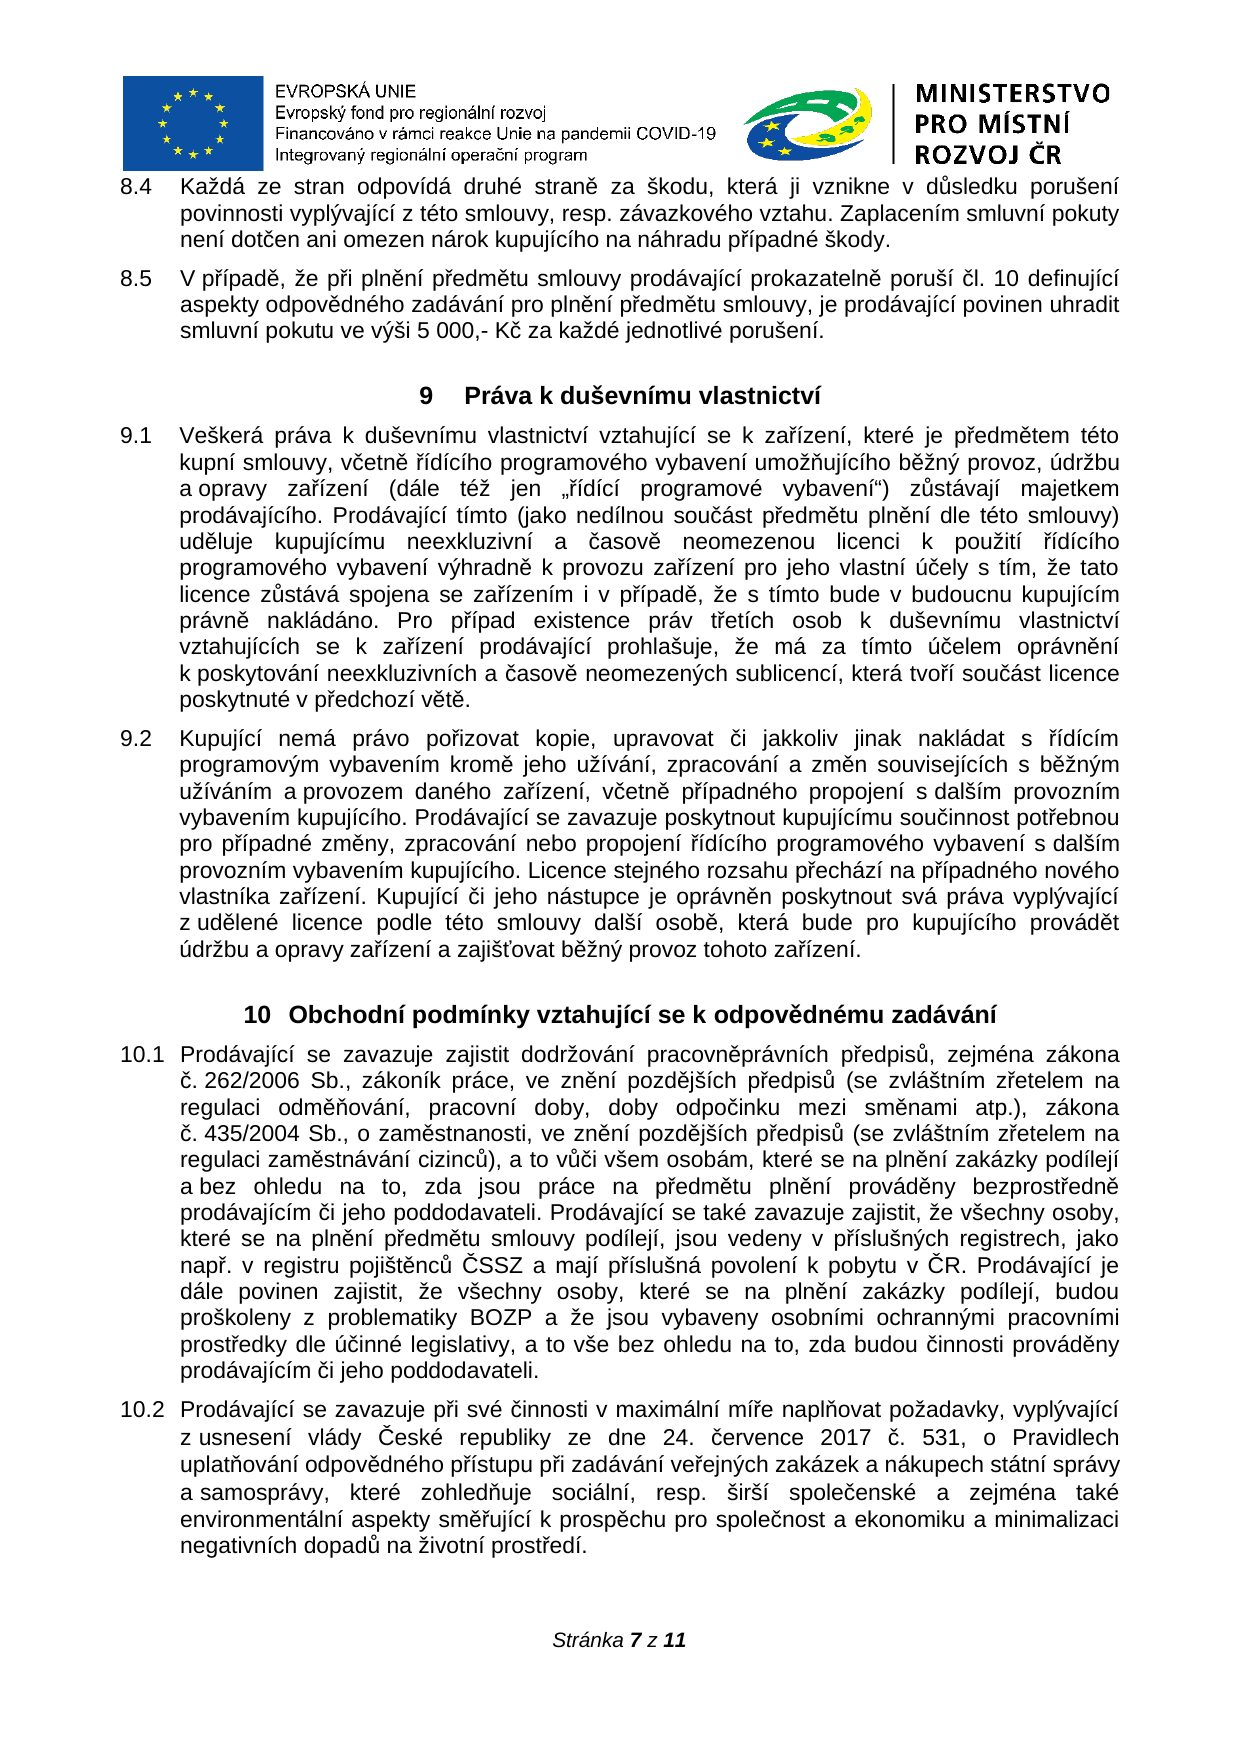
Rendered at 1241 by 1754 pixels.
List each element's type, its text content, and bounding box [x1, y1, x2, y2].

subtitle Prodávající se zavazuje při své činnosti v maximální míře naplňovat požadavky, vyplývající z usnesení vlády České republiky ze dne 24. července 2017 č. 531, o Pravidlech uplatňování odpovědného přístupu při zadávání veřejných zakázek a nákupech státní správy a samosprávy, které zohledňuje sociální, resp. širší společenské a zejména také environmentální aspekty směřující k prospěchu pro společnost a ekonomiku a minimalizaci negativních dopadů na životní prostředí. [120, 1396, 1120, 1559]
subtitle Prodávající se zavazuje zajistit dodržování pracovněprávních předpisů, zejména zákona č. 262/2006 Sb., zákoník práce, ve znění pozdějších předpisů (se zvláštním zřetelem na regulaci odměňování, pracovní doby, doby odpočinku mezi směnami atp.), zákona č. 435/2004 Sb., o zaměstnanosti, ve znění pozdějších předpisů (se zvláštním zřetelem na regulaci zaměstnávání cizinců), a to vůči všem osobám, které se na plnění zakázky podílejí a bez ohledu na to, zda jsou práce na předmětu plnění prováděny bezprostředně prodávajícím či jeho poddodavateli. Prodávající se také zavazuje zajistit, že všechny osoby, které se na plnění předmětu smlouvy podílejí, jsou vedeny v příslušných registrech, jako např. v registru pojištěnců ČSSZ a mají příslušná povolení k pobytu v ČR. Prodávající je dále povinen zajistit, že všechny osoby, které se na plnění zakázky podílejí, budou proškoleny z problematiky BOZP a že jsou vybaveny osobními ochrannými pracovními prostředky dle účinné legislativy, a to vše bez ohledu na to, zda budou činnosti prováděny prodávajícím či jeho poddodavateli. [120, 1041, 1120, 1383]
subtitle Veškerá práva k duševnímu vlastnictví vztahující se k zařízení, které je předmětem této kupní smlouvy, včetně řídícího programového vybavení umožňujícího běžný provoz, údržbu a opravy zařízení (dále též jen „řídící programové vybavení“) zůstávají majetkem prodávajícího. Prodávající tímto (jako nedílnou součást předmětu plnění dle této smlouvy) uděluje kupujícímu neexkluzivní a časově neomezenou licenci k použití řídícího programového vybavení výhradně k provozu zařízení pro jeho vlastní účely s tím, že tato licence zůstává spojena se zařízením i v případě, že s tímto bude v budoucnu kupujícím právně nakládáno. Pro případ existence práv třetích osob k duševnímu vlastnictví vztahujících se k zařízení prodávající prohlašuje, že má za tímto účelem oprávnění k poskytování neexkluzivních a časově neomezených sublicencí, která tvoří součást licence poskytnuté v předchozí větě. [120, 422, 1120, 712]
subtitle Kupující nemá právo pořizovat kopie, upravovat či jakkoliv jinak nakládat s řídícím programovým vybavením kromě jeho užívání, zpracování a změn souvisejících s běžným užíváním a provozem daného zařízení, včetně případného propojení s dalším provozním vybavením kupujícího. Prodávající se zavazuje poskytnout kupujícímu součinnost potřebnou pro případné změny, zpracování nebo propojení řídícího programového vybavení s dalším provozním vybavením kupujícího. Licence stejného rozsahu přechází na případného nového vlastníka zařízení. Kupující či jeho nástupce je oprávněn poskytnout svá práva vyplývající z udělené licence podle této smlouvy další osobě, která bude pro kupujícího provádět údržbu a opravy zařízení a zajišťovat běžný provoz tohoto zařízení. [120, 725, 1120, 962]
subtitle Každá ze stran odpovídá druhé straně za škodu, která ji vznikne v důsledku porušení povinnosti vyplývající z této smlouvy, resp. závazkového vztahu. Zaplacením smluvní pokuty není dotčen ani omezen nárok kupujícího na náhradu případné škody. [120, 173, 1120, 252]
subtitle V případě, že při plnění předmětu smlouvy prodávající prokazatelně poruší čl. 10 definující aspekty odpovědného zadávání pro plnění předmětu smlouvy, je prodávající povinen uhradit smluvní pokutu ve výši 5 000,- Kč za každé jednotlivé porušení. [120, 265, 1120, 344]
subtitle Práva k duševnímu vlastnictví [120, 381, 1120, 410]
picture [120, 73, 1110, 174]
subtitle Obchodní podmínky vztahující se k odpovědnému zadávání [120, 999, 1120, 1028]
